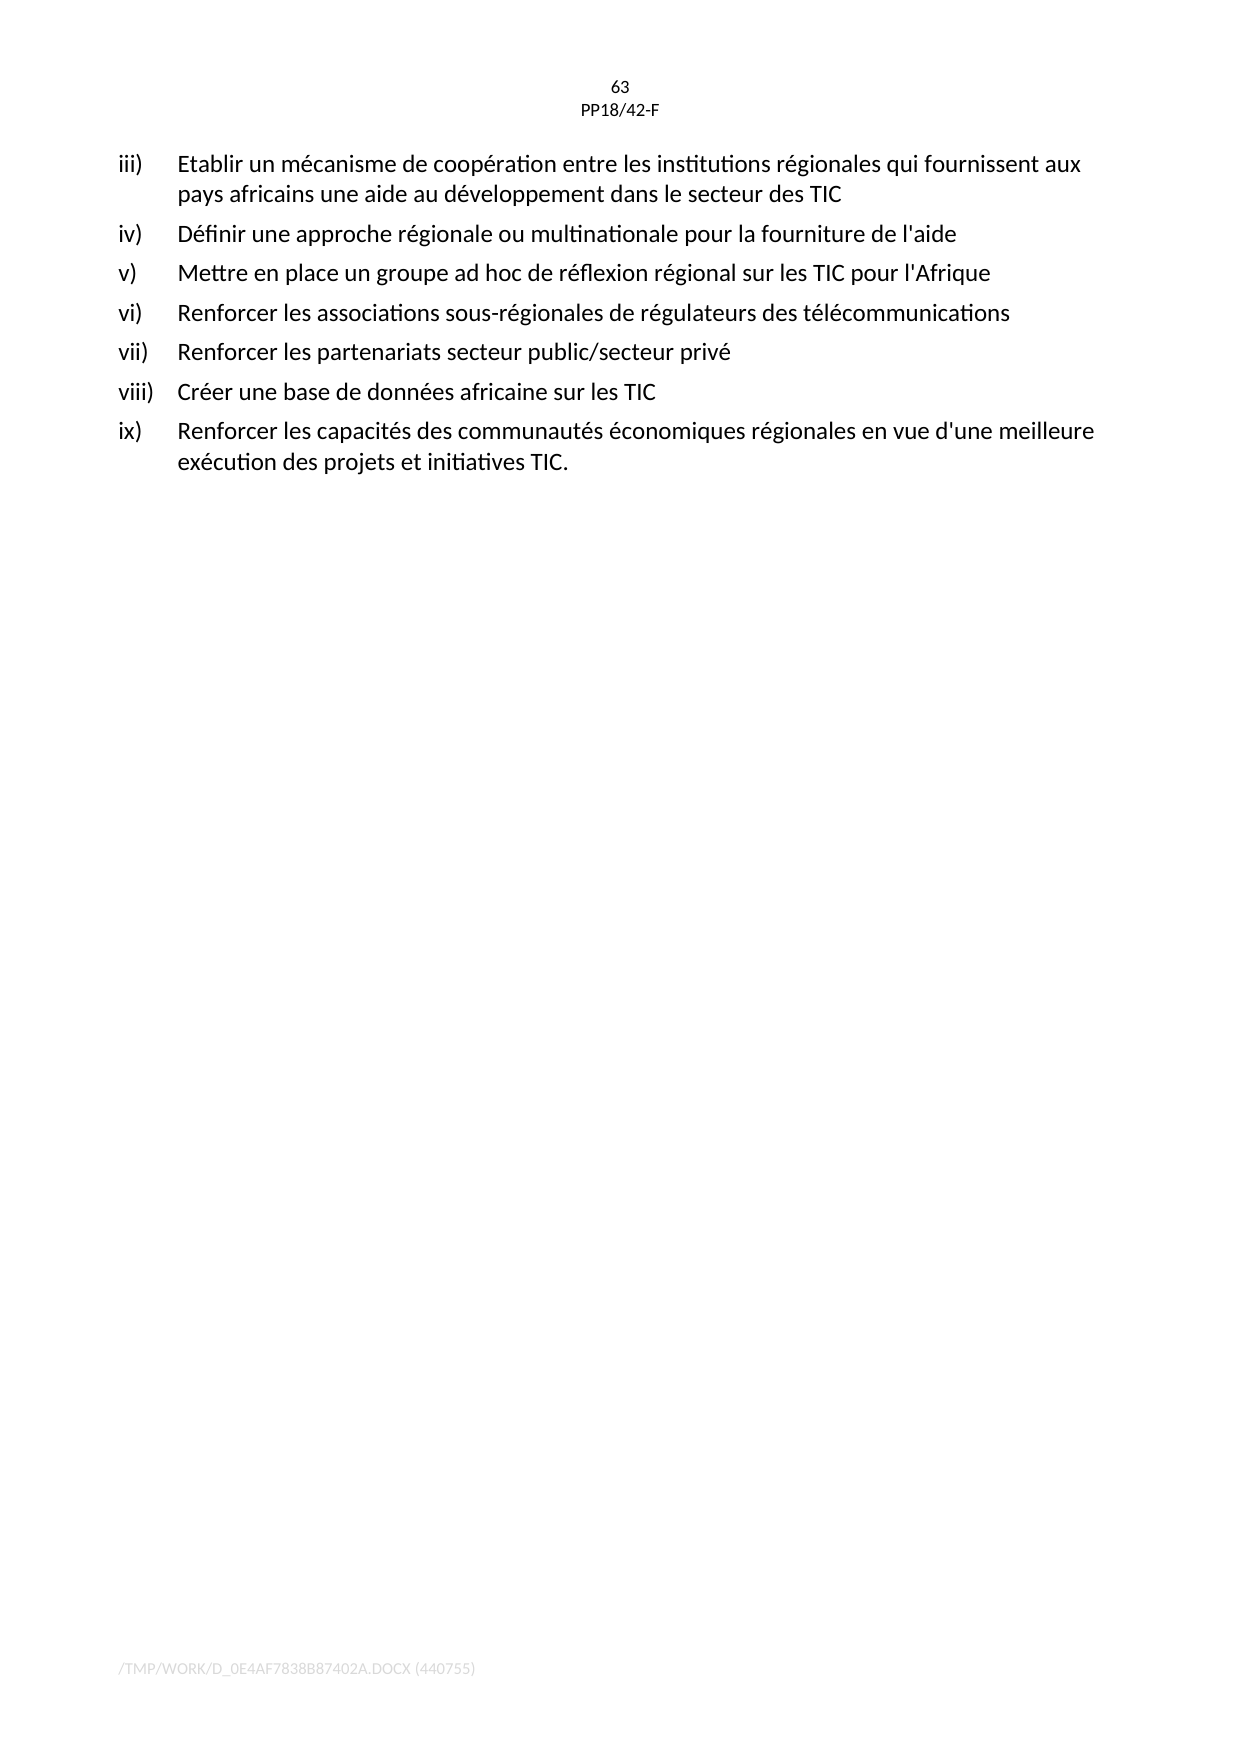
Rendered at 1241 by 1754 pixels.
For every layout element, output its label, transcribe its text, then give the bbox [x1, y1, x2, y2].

text v) Mettre en place un groupe ad hoc de réflexion régional sur les TIC pour l'Afrique [118, 257, 1122, 288]
text vii) Renforcer les partenariats secteur public/secteur privé [118, 336, 1122, 367]
text iii) Etablir un mécanisme de coopération entre les institutions régionales qui fournissent aux pays africains une aide au développement dans le secteur des TIC [118, 148, 1122, 209]
text ix) Renforcer les capacités des communautés économiques régionales en vue d'une meilleure exécution des projets et initiatives TIC. [118, 415, 1122, 476]
text iv) Définir une approche régionale ou multinationale pour la fourniture de l'aide [118, 218, 1122, 248]
text viii) Créer une base de données africaine sur les TIC [118, 376, 1122, 406]
text vi) Renforcer les associations sous-régionales de régulateurs des télécommunications [118, 297, 1122, 327]
